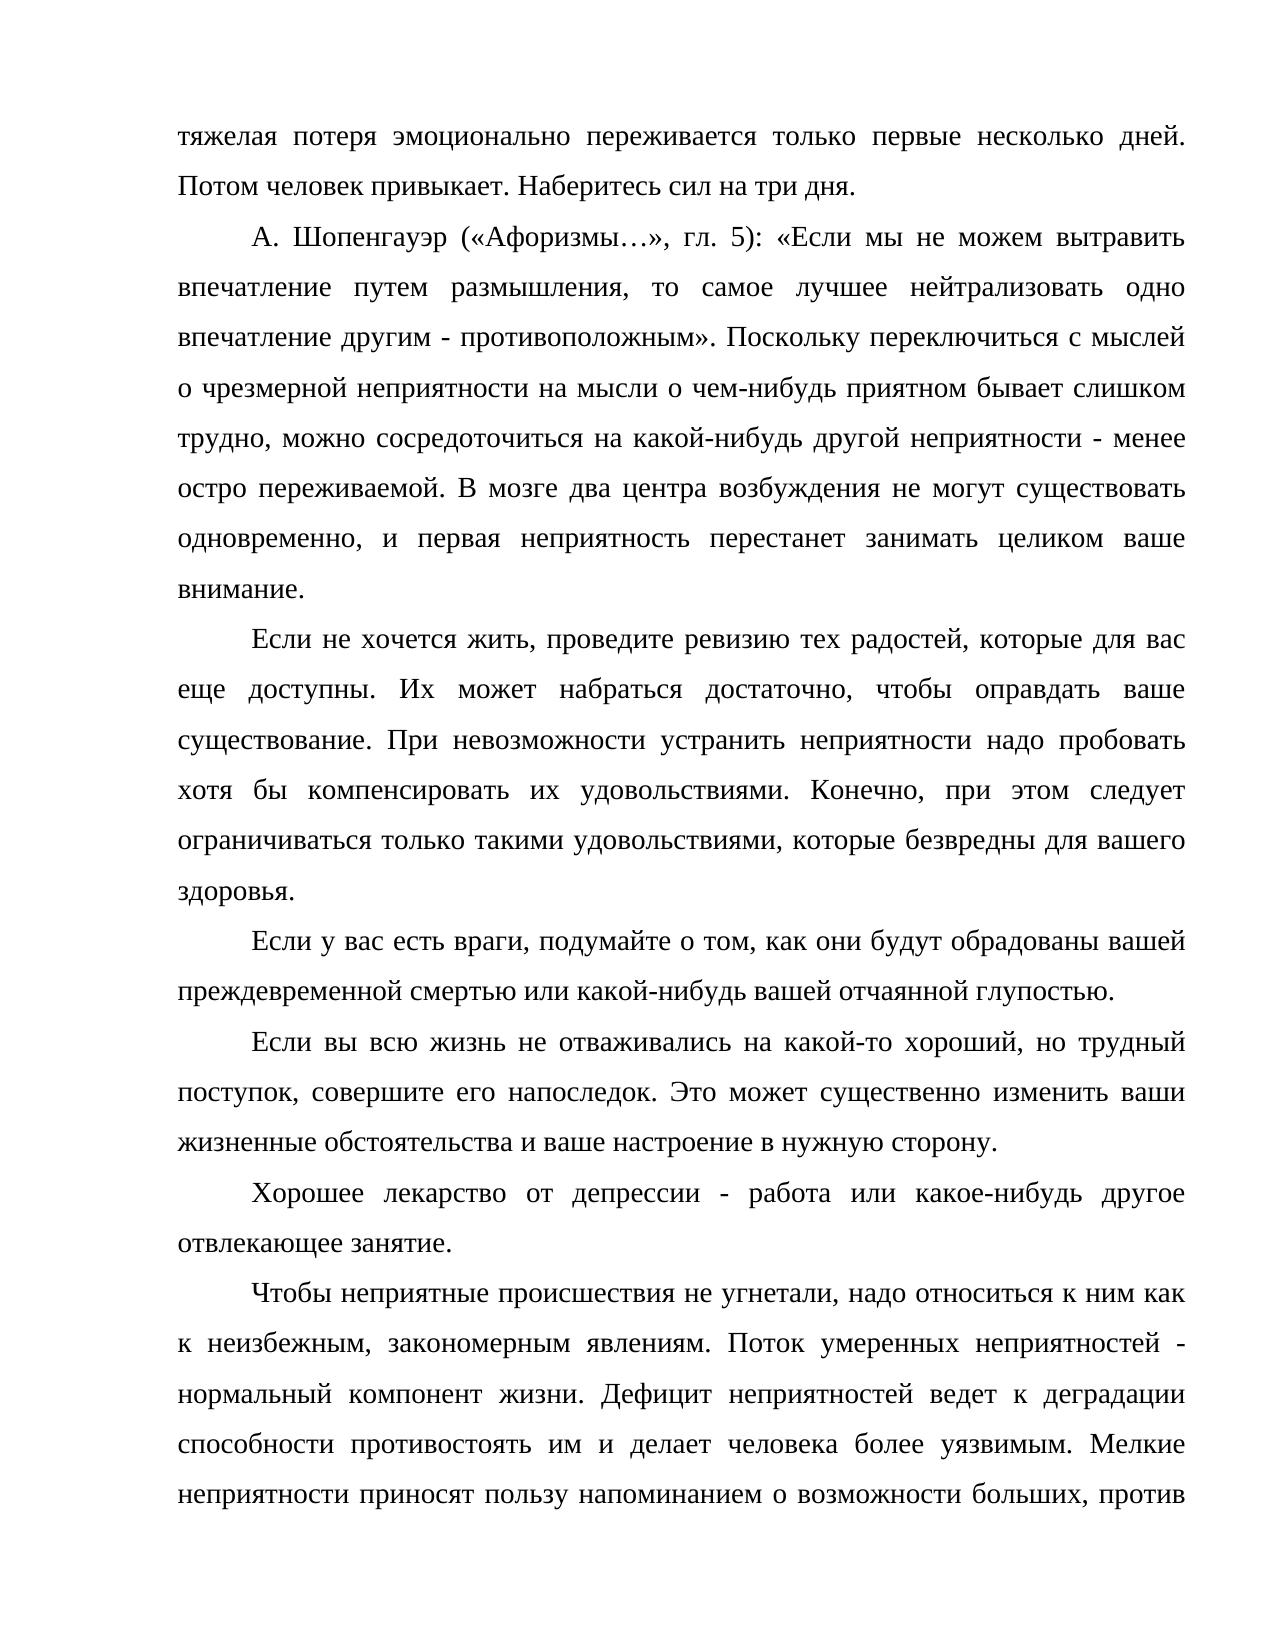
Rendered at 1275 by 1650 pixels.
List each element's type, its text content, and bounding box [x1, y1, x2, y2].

text Если у вас есть враги, подумайте о том, как они будут обрадованы вашей преждевременной смертью или какой-нибудь вашей отчаянной глупостью. [177, 923, 1186, 1007]
text Если вы всю жизнь не отваживались на какой-то хороший, но трудный поступок, совершите его напоследок. Это может существенно изменить ваши жизненные обстоятельства и ваше настроение в нужную сторону. [177, 1024, 1186, 1158]
text Хорошее лекарство от депрессии - работа или какое-нибудь другое отвлекающее занятие. [177, 1175, 1186, 1258]
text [177, 1275, 1186, 1510]
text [177, 118, 1186, 202]
text А. Шопенгауэр («Афоризмы…», гл. 5): «Если мы не можем вытравить впечатление путем размышления, то самое лучшее нейтрализовать одно впечатление другим - противоположным». Поскольку переключиться с мыслей о чрезмерной неприятности на мысли о чем-нибудь приятном бывает слишком трудно, можно сосредоточиться на какой-нибудь другой неприятности - менее остро переживаемой. В мозге два центра возбуждения не могут существовать одновременно, и первая неприятность перестанет занимать целиком ваше внимание. [177, 219, 1186, 604]
text Если не хочется жить, проведите ревизию тех радостей, которые для вас еще доступны. Их может набраться достаточно, чтобы оправдать ваше существование. При невозможности устранить неприятности надо пробовать хотя бы компенсировать их удовольствиями. Конечно, при этом следует ограничиваться только такими удовольствиями, которые безвредны для вашего здоровья. [177, 621, 1186, 906]
